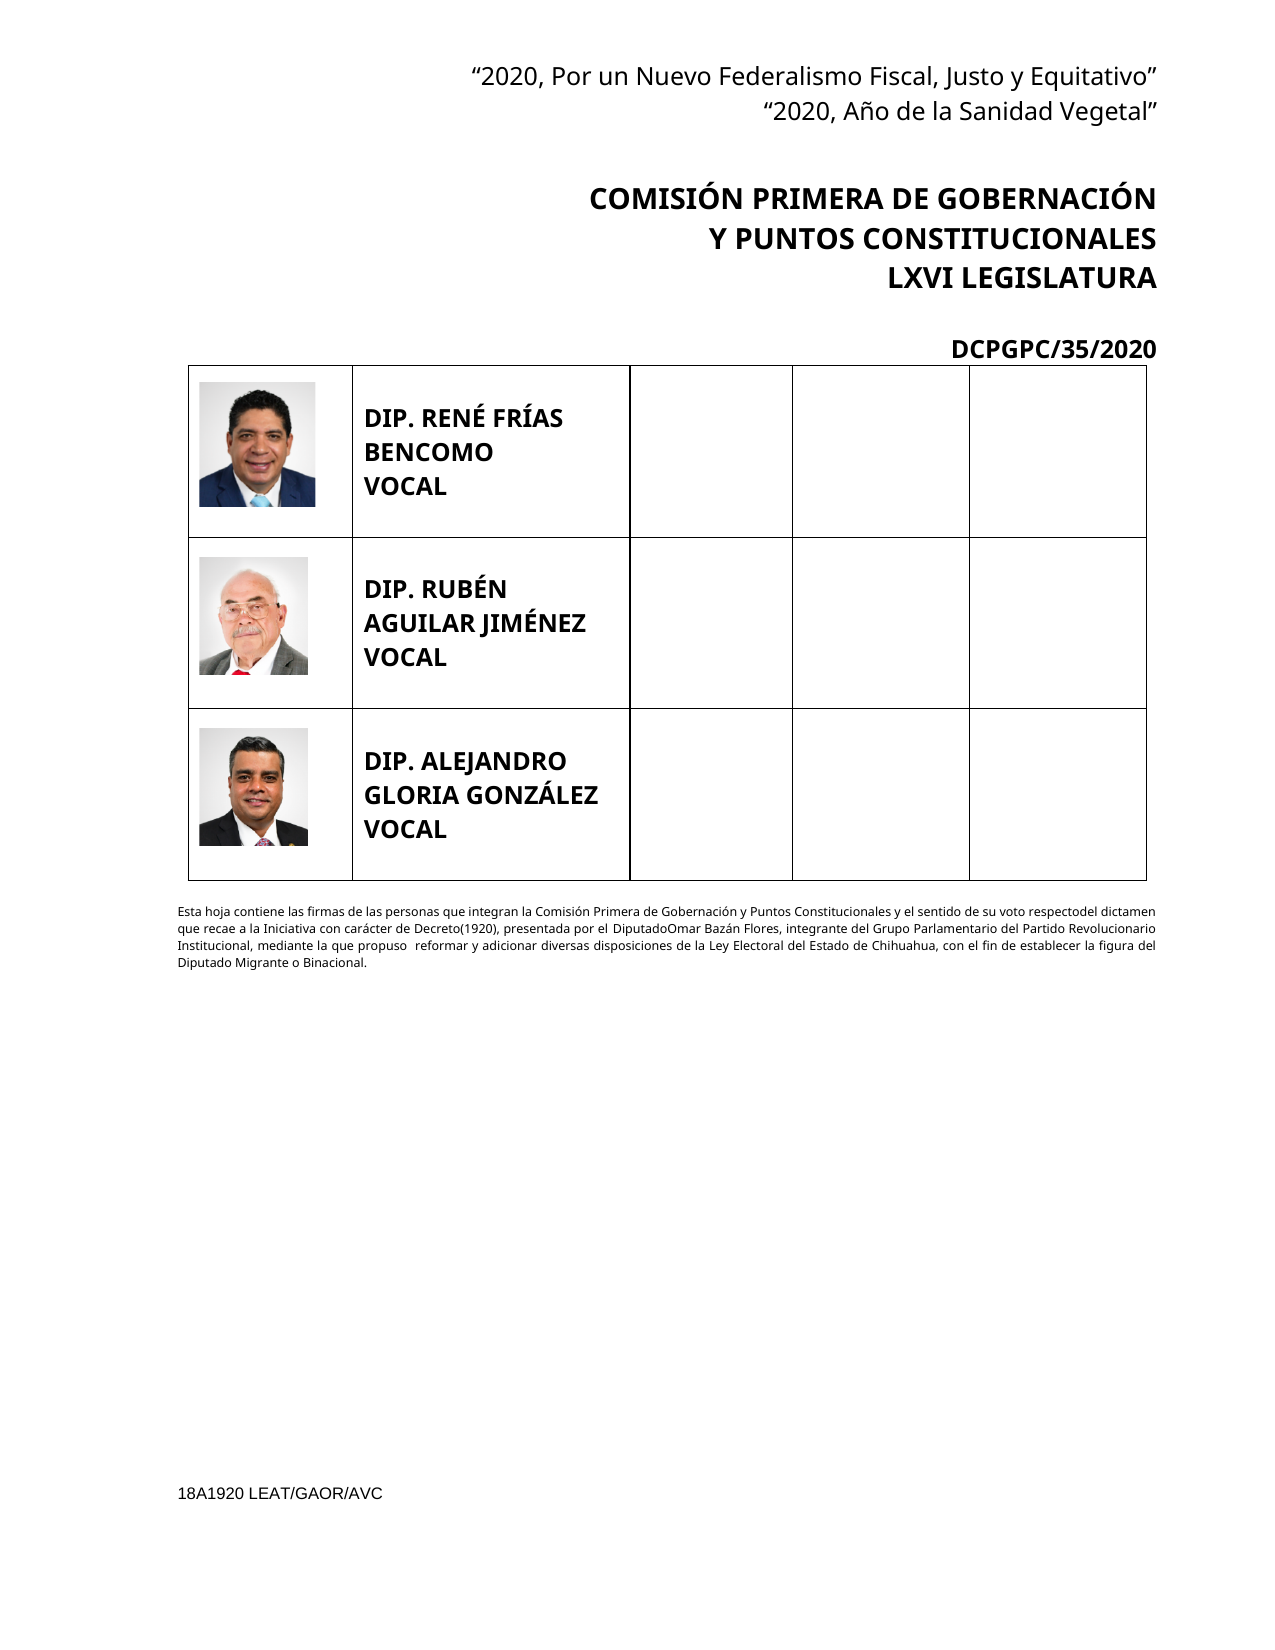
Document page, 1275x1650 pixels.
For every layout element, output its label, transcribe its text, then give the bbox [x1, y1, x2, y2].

table_cell DIP. RUBÉN AGUILAR JIMÉNEZ VOCAL [353, 538, 629, 708]
table_cell [189, 538, 352, 708]
table_cell [189, 366, 352, 537]
table_cell [631, 709, 792, 879]
table_cell [970, 366, 1146, 537]
table_cell [793, 709, 969, 879]
table_cell [631, 366, 792, 537]
table_cell [793, 538, 969, 708]
text Esta hoja contiene las firmas de las personas que integran la Comisión Primera de Gobernación y Puntos Constitucionales y el sentido de su voto respectodel dictamen que recae a la Iniciativa con carácter de Decreto(1920), presentada por el DiputadoOmar Bazán Flores, integrante del Grupo Parlamentario del Partido Revolucionario Institucional, mediante la que propuso reformar y adicionar diversas disposiciones de la Ley Electoral del Estado de Chihuahua, con el fin de establecer la figura del Diputado Migrante o Binacional. [177, 903, 1157, 972]
table_cell [631, 538, 792, 708]
table_cell [189, 709, 352, 879]
table_cell [970, 709, 1146, 879]
table_cell [970, 538, 1146, 708]
table_cell DIP. RENÉ FRÍAS BENCOMO VOCAL [353, 366, 629, 537]
picture [199, 728, 308, 846]
picture [199, 382, 316, 507]
table_cell [793, 366, 969, 537]
table_cell DIP. ALEJANDRO GLORIA GONZÁLEZ VOCAL [353, 709, 629, 879]
picture [199, 557, 308, 675]
